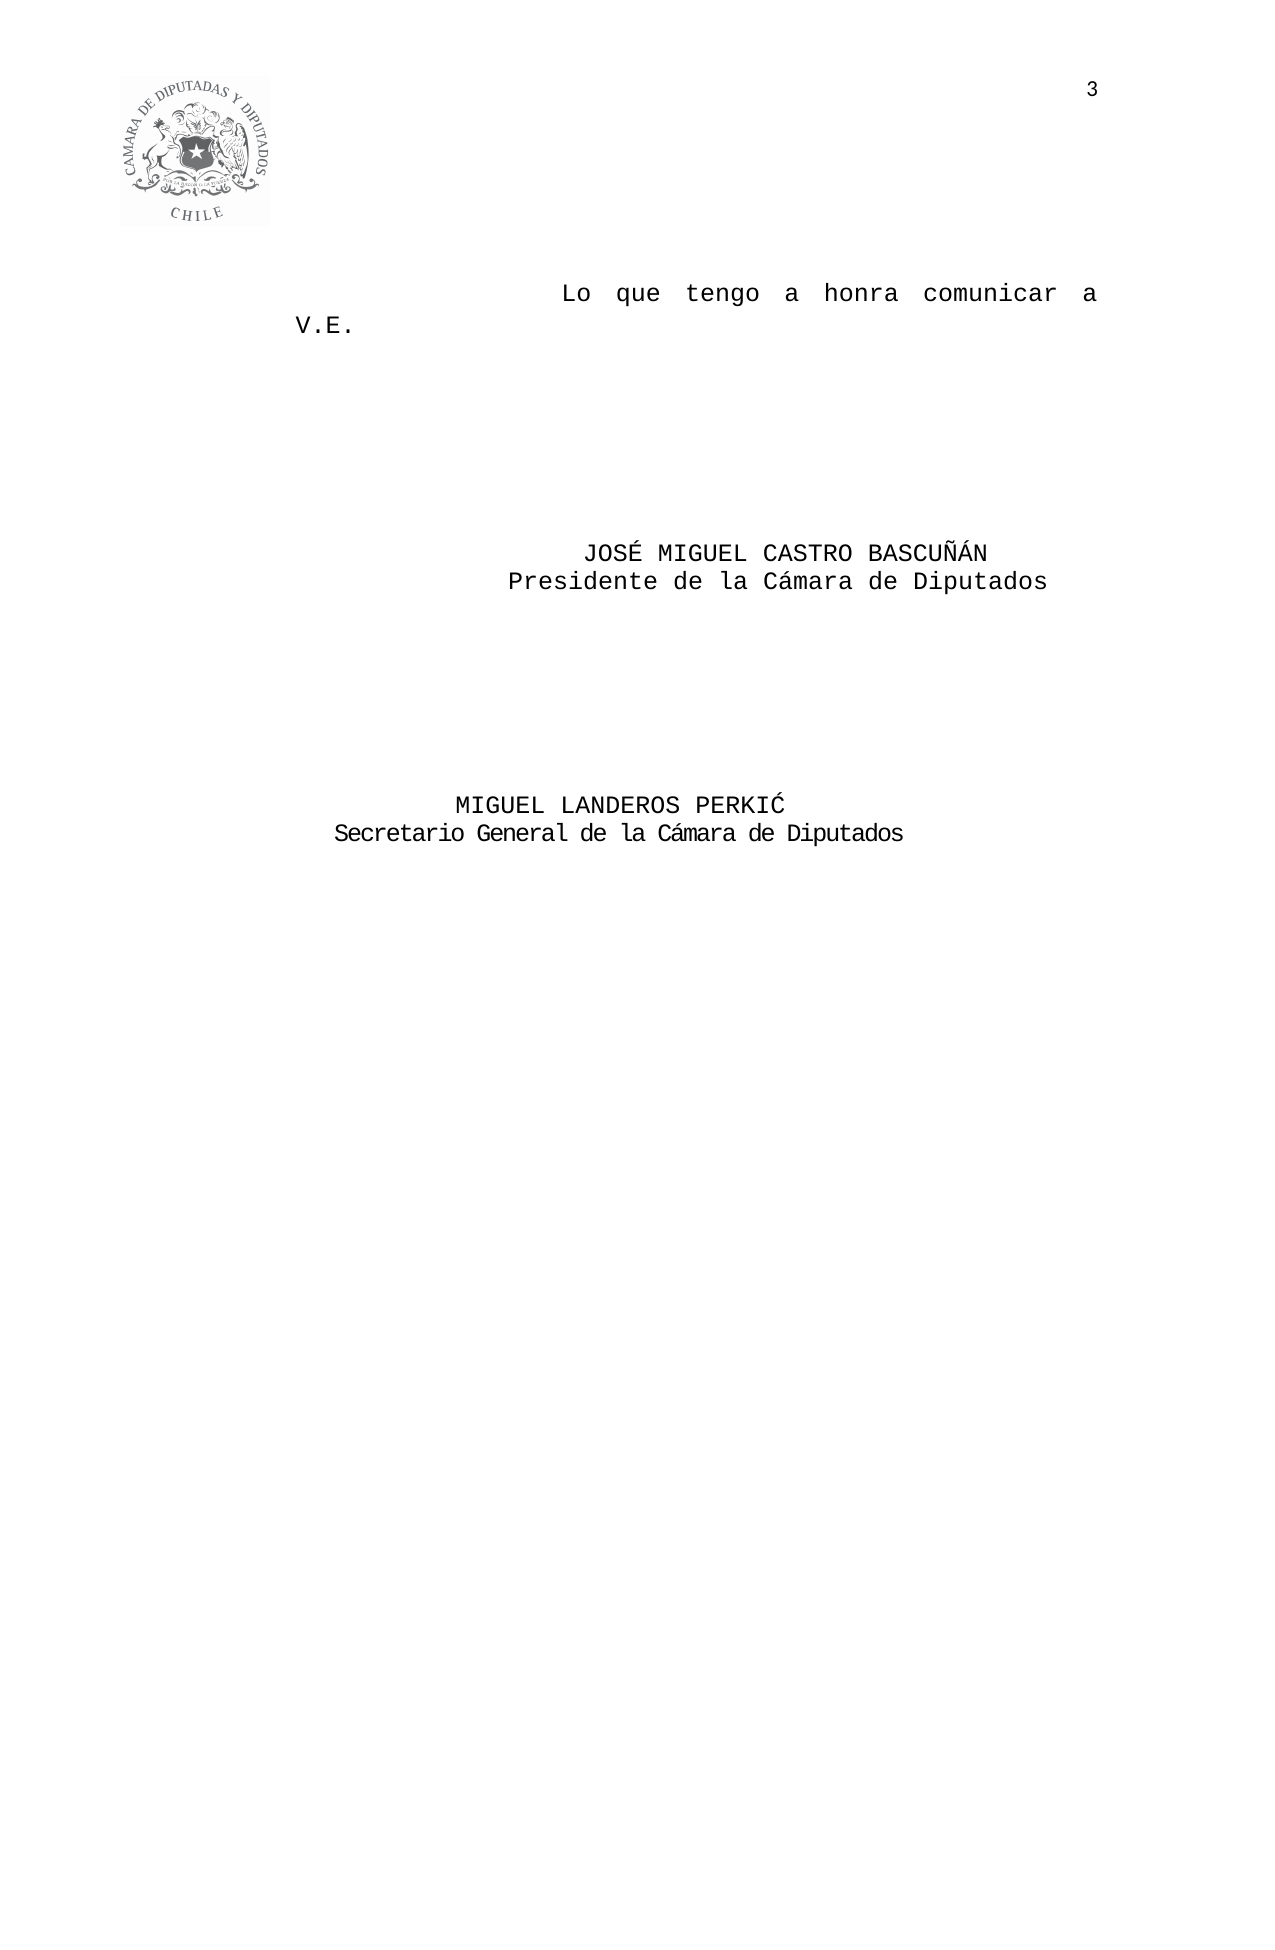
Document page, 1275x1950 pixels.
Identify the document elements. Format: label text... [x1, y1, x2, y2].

picture [120, 76, 271, 227]
text MIGUEL LANDEROS PERKIĆ [295, 792, 945, 821]
text Lo que tengo a honra comunicar a V.E. [295, 281, 1098, 341]
text Secretario General de la Cámara de Diputados [295, 821, 945, 849]
text Presidente de la Cámara de Diputados [458, 569, 1098, 597]
text JOSÉ MIGUEL CASTRO BASCUÑÁN [472, 541, 1098, 569]
